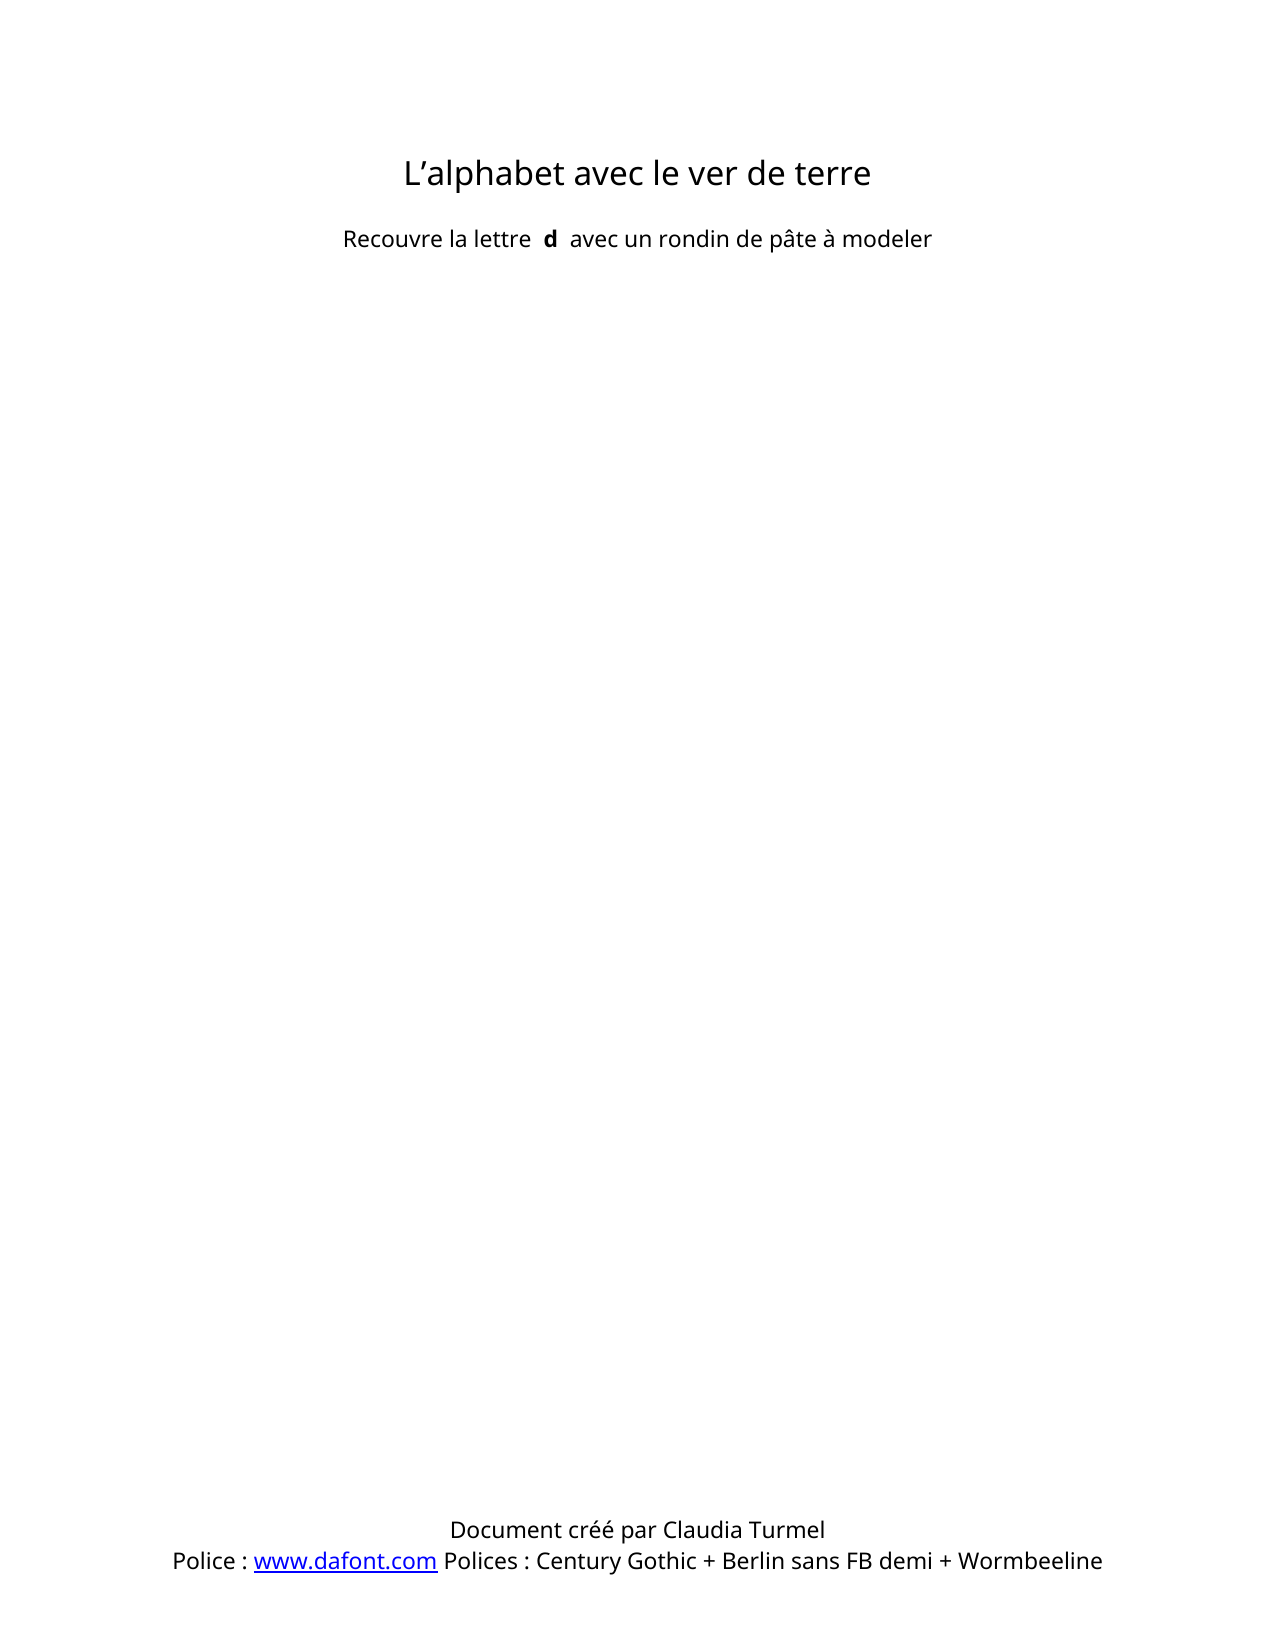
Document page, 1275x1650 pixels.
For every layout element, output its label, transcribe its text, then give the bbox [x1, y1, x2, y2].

text L’alphabet avec le ver de terre [150, 150, 1125, 195]
text Recouvre la lettre d avec un rondin de pâte à modeler [150, 223, 1125, 254]
